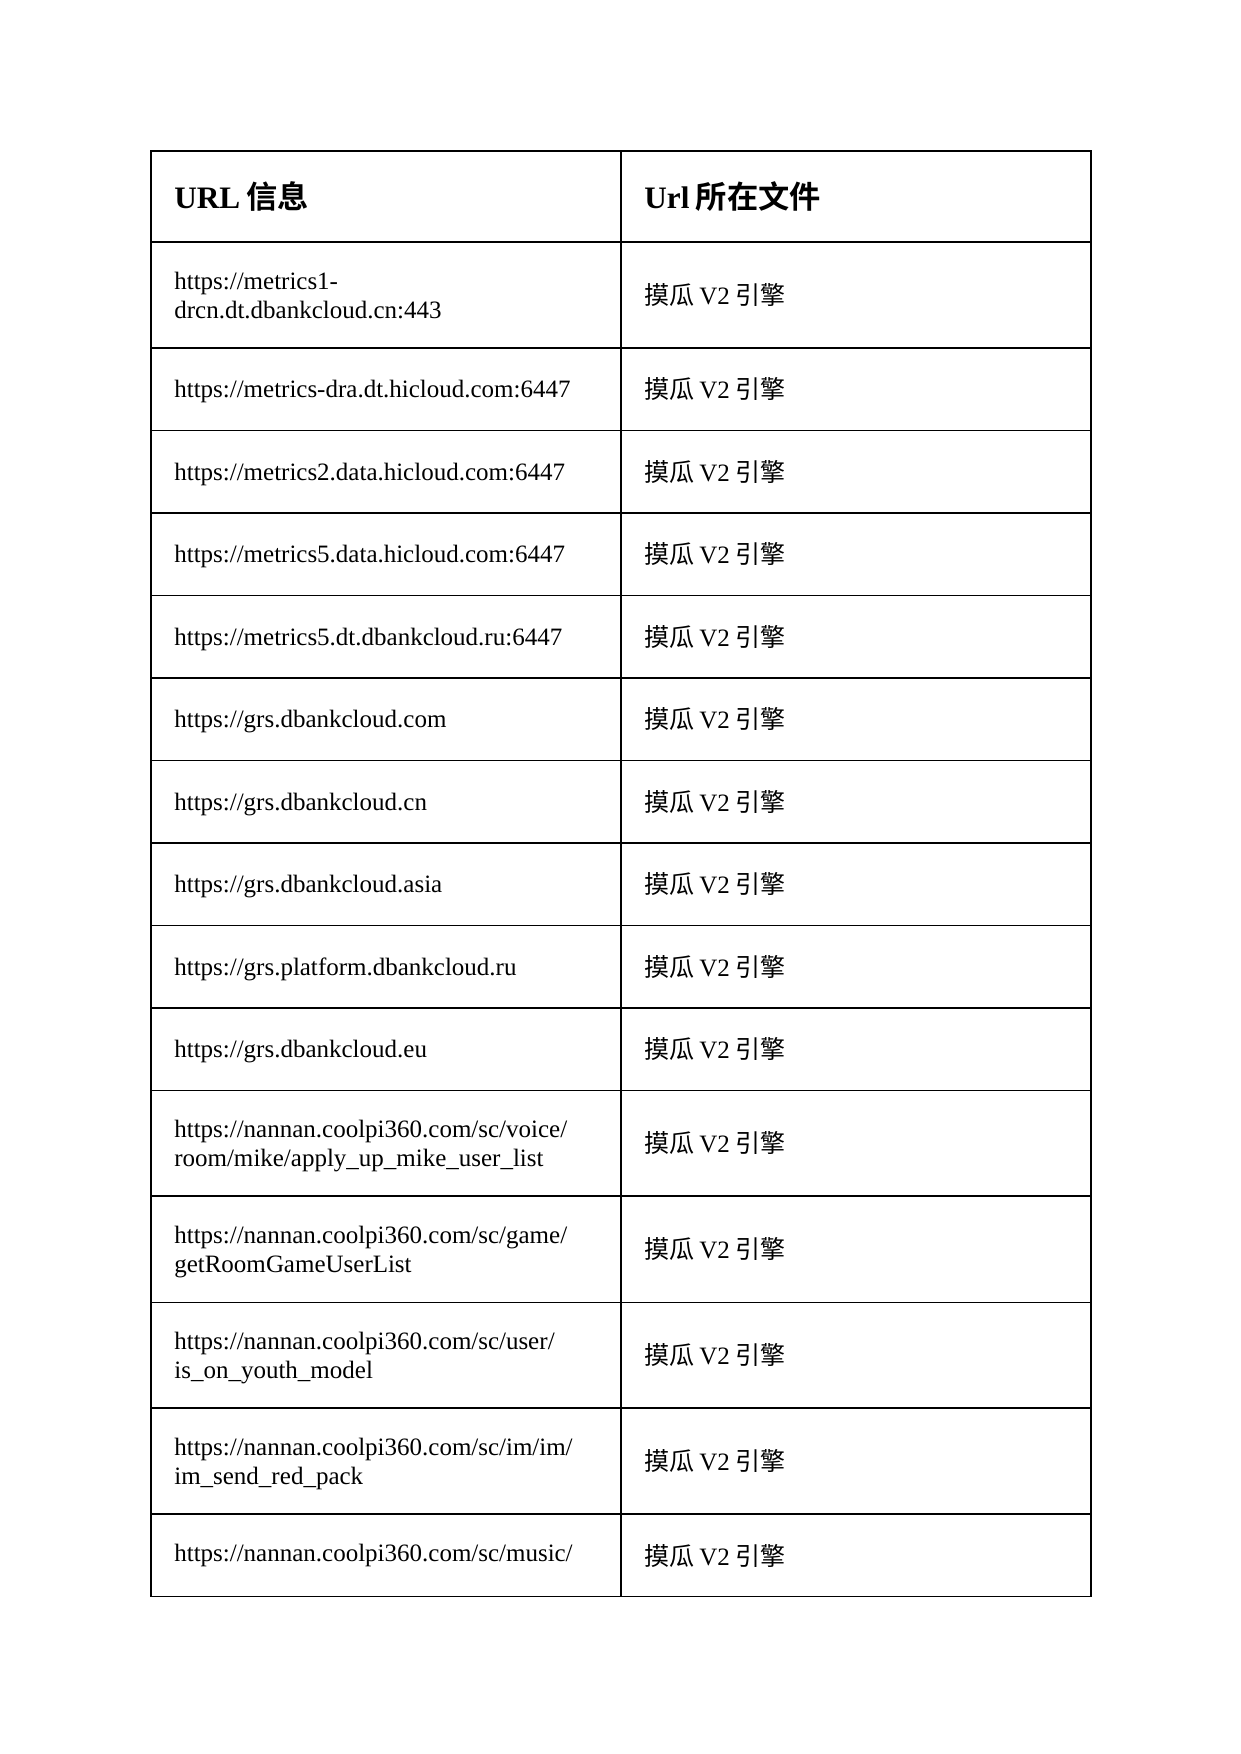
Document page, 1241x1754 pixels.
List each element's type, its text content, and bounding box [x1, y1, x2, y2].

table_cell 摸瓜V2引擎 [622, 844, 1090, 924]
table_cell https://nannan.coolpi360.com/sc/user/is_on_youth_model [152, 1303, 620, 1407]
table_header URL信息 [152, 152, 620, 241]
table_cell https://nannan.coolpi360.com/sc/im/im/im_send_red_pack [152, 1409, 620, 1513]
table_cell https://metrics-dra.dt.hicloud.com:6447 [152, 349, 620, 429]
table_cell https://metrics5.dt.dbankcloud.ru:6447 [152, 596, 620, 677]
table_cell 摸瓜V2引擎 [622, 1009, 1090, 1089]
table_cell https://metrics1-drcn.dt.dbankcloud.cn:443 [152, 243, 620, 347]
table_cell 摸瓜V2引擎 [622, 1409, 1090, 1513]
table_cell https://grs.dbankcloud.asia [152, 844, 620, 924]
table_cell https://nannan.coolpi360.com/sc/voice/room/mike/apply_up_mike_user_list [152, 1091, 620, 1195]
table_cell 摸瓜V2引擎 [622, 1197, 1090, 1301]
table_cell 摸瓜V2引擎 [622, 1515, 1090, 1596]
table_cell 摸瓜V2引擎 [622, 926, 1090, 1007]
table_cell https://metrics2.data.hicloud.com:6447 [152, 431, 620, 512]
table_cell https://nannan.coolpi360.com/sc/game/getRoomGameUserList [152, 1197, 620, 1301]
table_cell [152, 1515, 620, 1596]
table_cell 摸瓜V2引擎 [622, 1091, 1090, 1195]
table_cell 摸瓜V2引擎 [622, 679, 1090, 759]
table_cell 摸瓜V2引擎 [622, 349, 1090, 429]
table_cell https://grs.dbankcloud.eu [152, 1009, 620, 1089]
table_cell https://grs.dbankcloud.cn [152, 761, 620, 842]
table_cell https://grs.dbankcloud.com [152, 679, 620, 759]
table_cell 摸瓜V2引擎 [622, 431, 1090, 512]
table_header Url所在文件 [622, 152, 1090, 241]
table_cell 摸瓜V2引擎 [622, 514, 1090, 594]
table_cell https://metrics5.data.hicloud.com:6447 [152, 514, 620, 594]
table_cell 摸瓜V2引擎 [622, 761, 1090, 842]
table_cell 摸瓜V2引擎 [622, 596, 1090, 677]
table_cell 摸瓜V2引擎 [622, 243, 1090, 347]
table_cell 摸瓜V2引擎 [622, 1303, 1090, 1407]
table_cell https://grs.platform.dbankcloud.ru [152, 926, 620, 1007]
